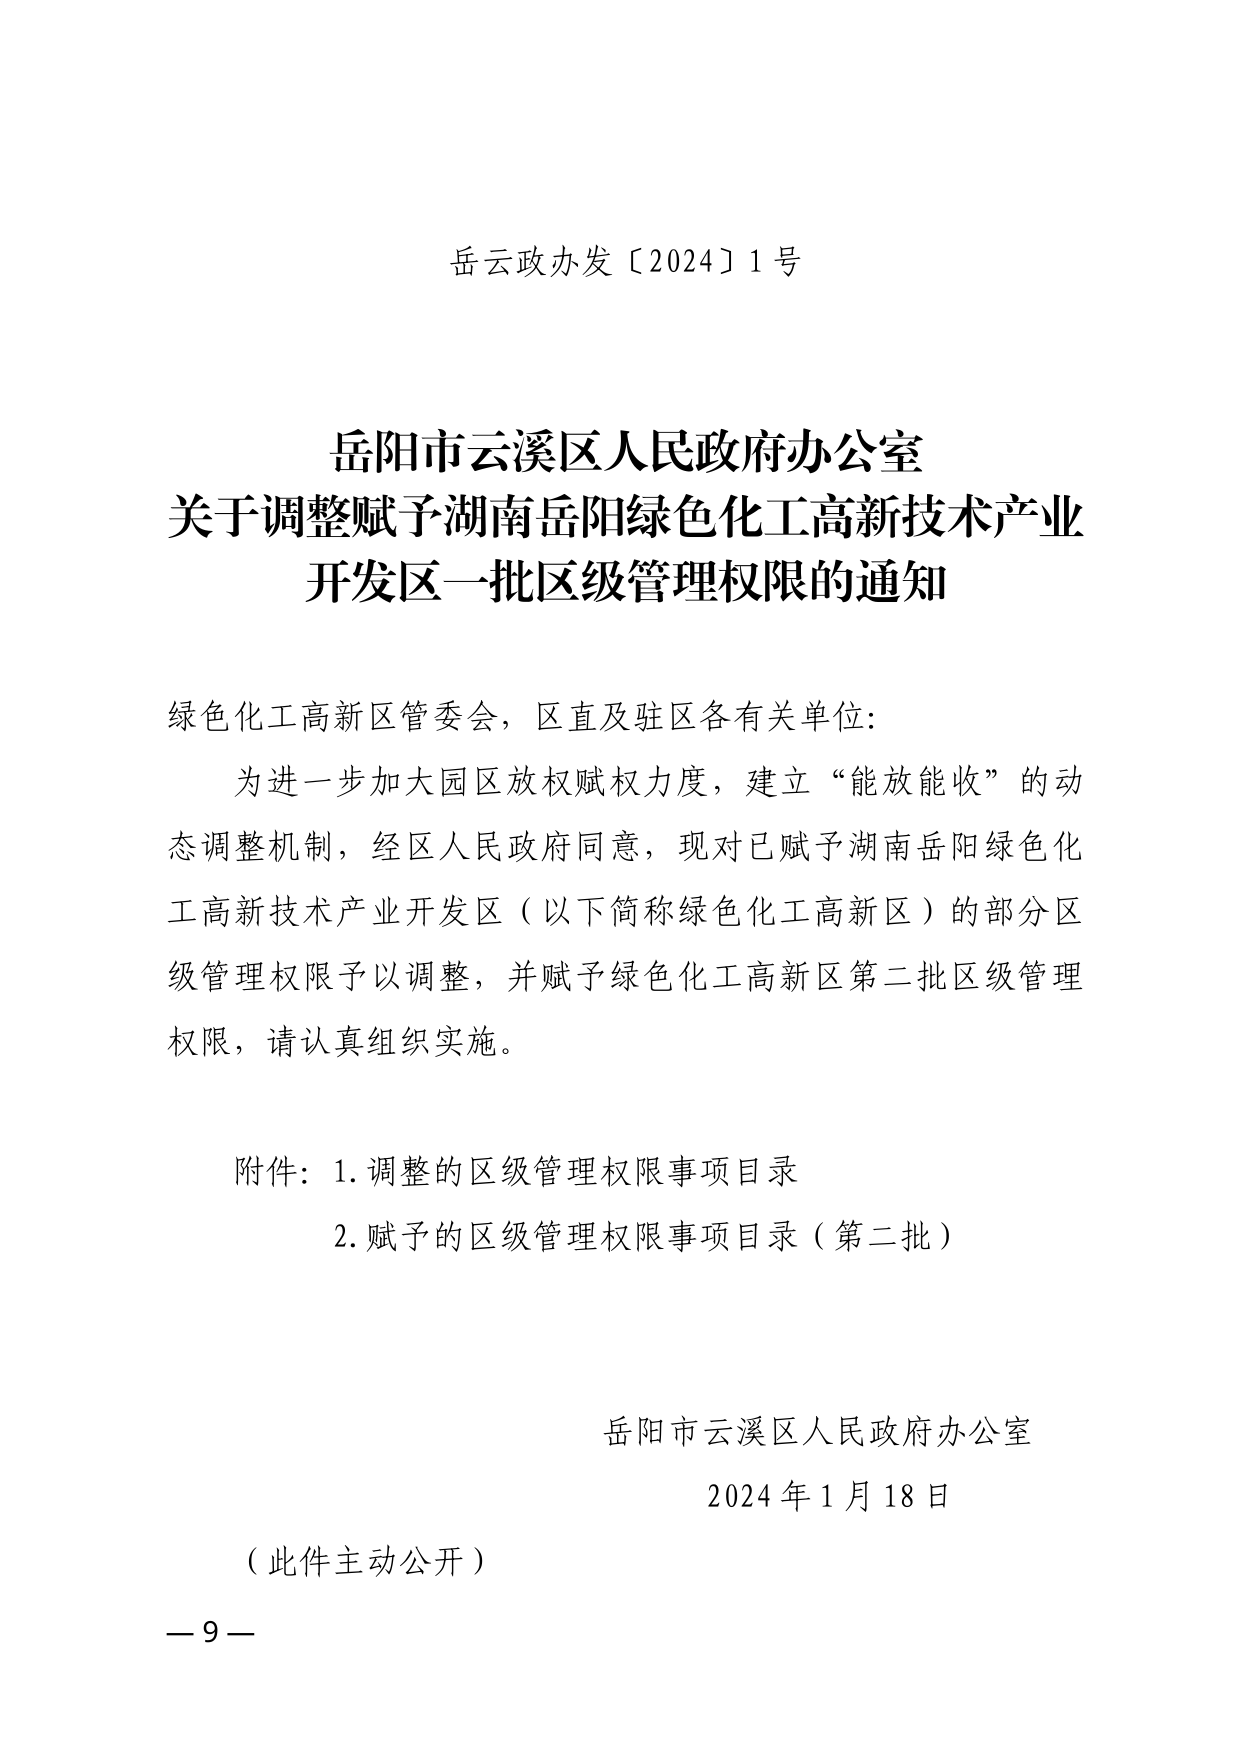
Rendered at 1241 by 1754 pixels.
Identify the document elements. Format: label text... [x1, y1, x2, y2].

text 2.赋予的区级管理权限事项目录（第二批） [165, 1202, 1087, 1267]
text 岳阳市云溪区人民政府办公室 [165, 422, 1087, 487]
text 绿色化工高新区管委会，区直及驻区各有关单位： [165, 682, 1087, 747]
text 关于调整赋予湖南岳阳绿色化工高新技术产业 [165, 487, 1087, 552]
text 为进一步加大园区放权赋权力度，建立“能放能收”的动态调整机制，经区人民政府同意，现对已赋予湖南岳阳绿色化工高新技术产业开发区（以下简称绿色化工高新区）的部分区级管理权限予以调整，并赋予绿色化工高新区第二批区级管理权限，请认真组织实施。 [165, 747, 1087, 1072]
text 2024年1月18日 [165, 1462, 955, 1527]
text 岳阳市云溪区人民政府办公室 [165, 1397, 1087, 1462]
text （此件主动公开） [165, 1527, 1087, 1592]
text 附件：1.调整的区级管理权限事项目录 [165, 1137, 1087, 1202]
text 开发区一批区级管理权限的通知 [165, 552, 1087, 617]
text 岳云政办发〔2024〕1号 [165, 227, 1087, 292]
